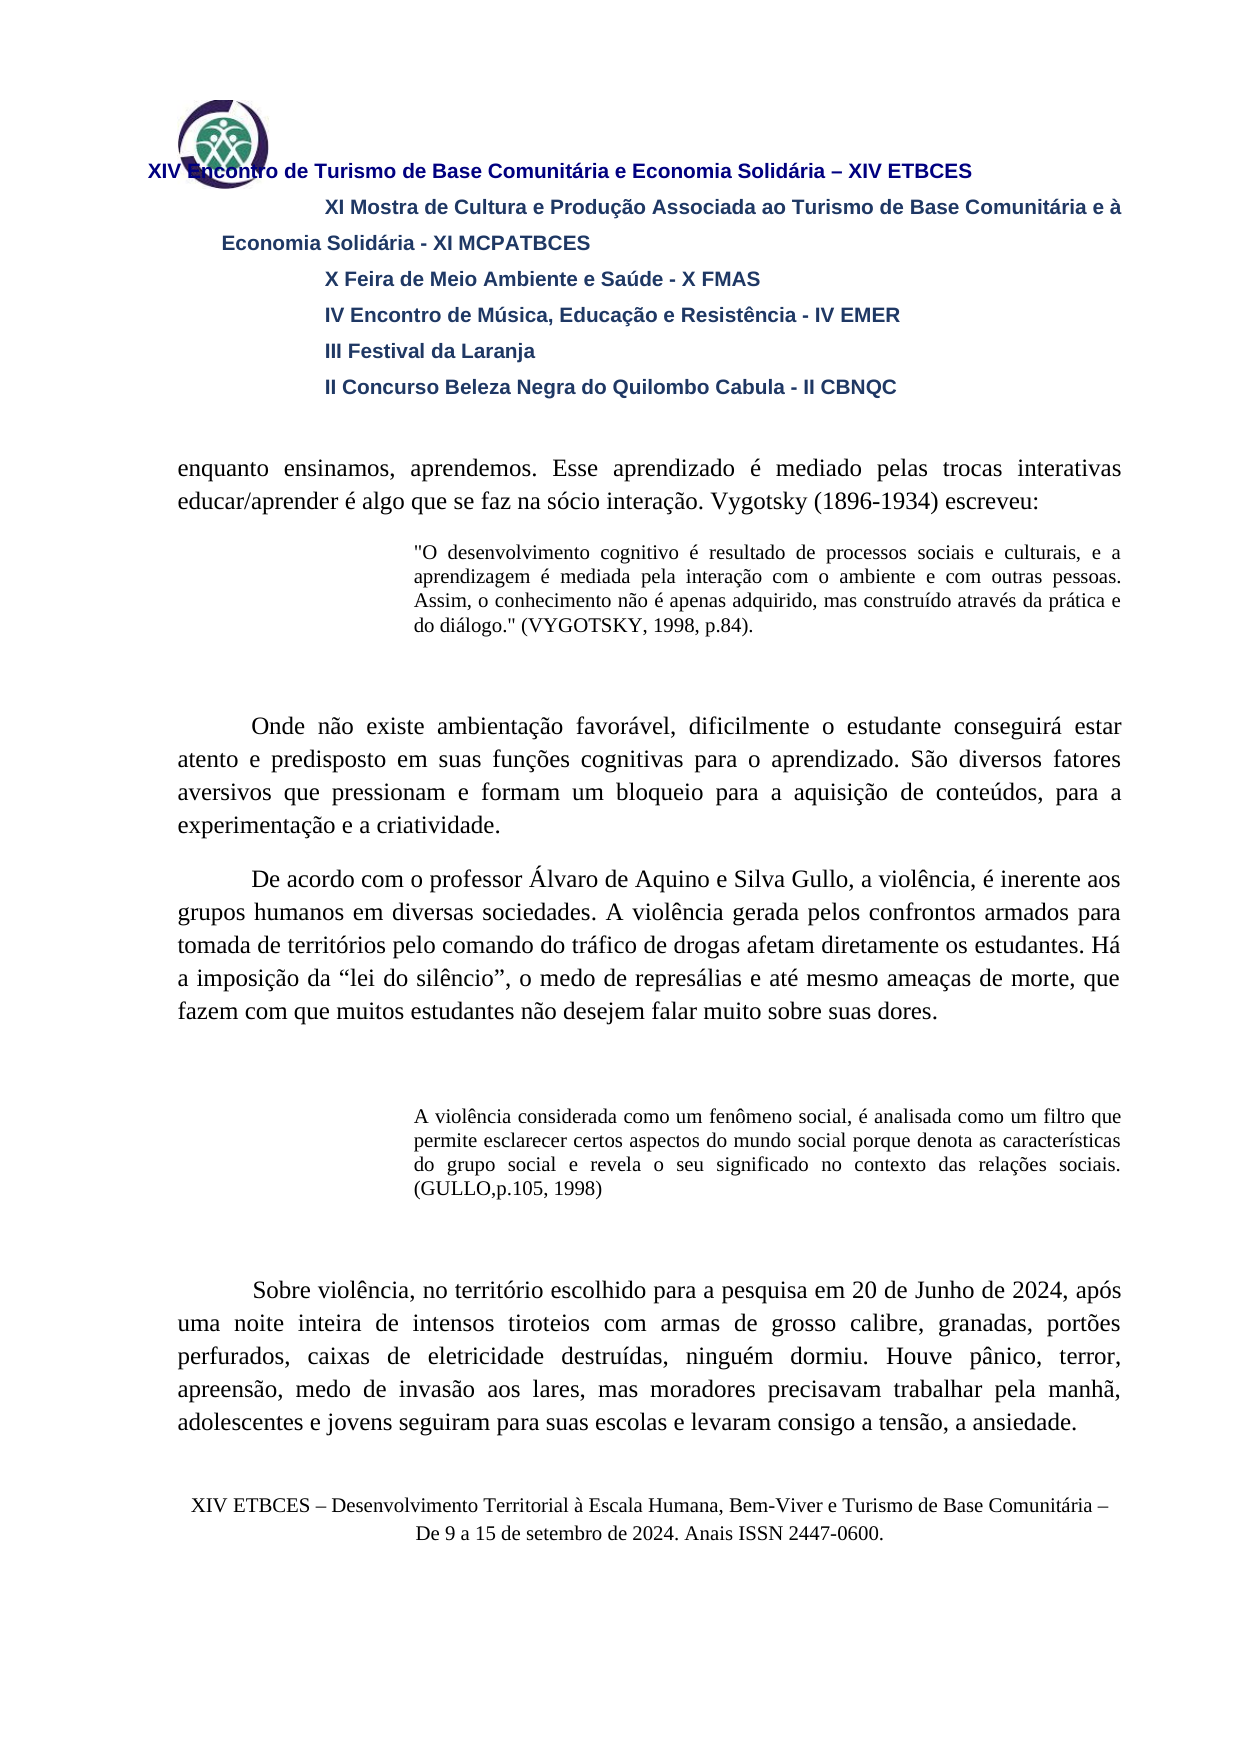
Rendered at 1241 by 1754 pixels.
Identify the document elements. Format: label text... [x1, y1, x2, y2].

text "O desenvolvimento cognitivo é resultado de processos sociais e culturais, e a aprendizagem é mediada pela interação com o ambiente e com outras pessoas. Assim, o conhecimento não é apenas adquirido, mas construído através da prática e do diálogo." (VYGOTSKY, 1998, p.84). [413, 540, 1122, 637]
text Sobre violência, no território escolhido para a pesquisa em 20 de Junho de 2024, após uma noite inteira de intensos tiroteios com armas de grosso calibre, granadas, portões perfurados, caixas de eletricidade destruídas, ninguém dormiu. Houve pânico, terror, apreensão, medo de invasão aos lares, mas moradores precisavam trabalhar pela manhã, adolescentes e jovens seguiram para suas escolas e levaram consigo a tensão, a ansiedade. [177, 1275, 1122, 1436]
text A violência considerada como um fenômeno social, é analisada como um filtro que permite esclarecer certos aspectos do mundo social porque denota as características do grupo social e revela o seu significado no contexto das relações sociais. (GULLO,p.105, 1998) [413, 1104, 1122, 1200]
text De acordo com o professor Álvaro de Aquino e Silva Gullo, a violência, é inerente aos grupos humanos em diversas sociedades. A violência gerada pelos confrontos armados para tomada de territórios pelo comando do tráfico de drogas afetam diretamente os estudantes. Há a imposição da “lei do silêncio”, o medo de represálias e até mesmo ameaças de morte, que fazem com que muitos estudantes não desejem falar muito sobre suas dores. [177, 864, 1122, 1025]
text Onde não existe ambientação favorável, dificilmente o estudante conseguirá estar atento e predisposto em suas funções cognitivas para o aprendizado. São diversos fatores aversivos que pressionam e formam um bloqueio para a aquisição de conteúdos, para a experimentação e a criatividade. [177, 711, 1122, 839]
picture [177, 100, 270, 189]
